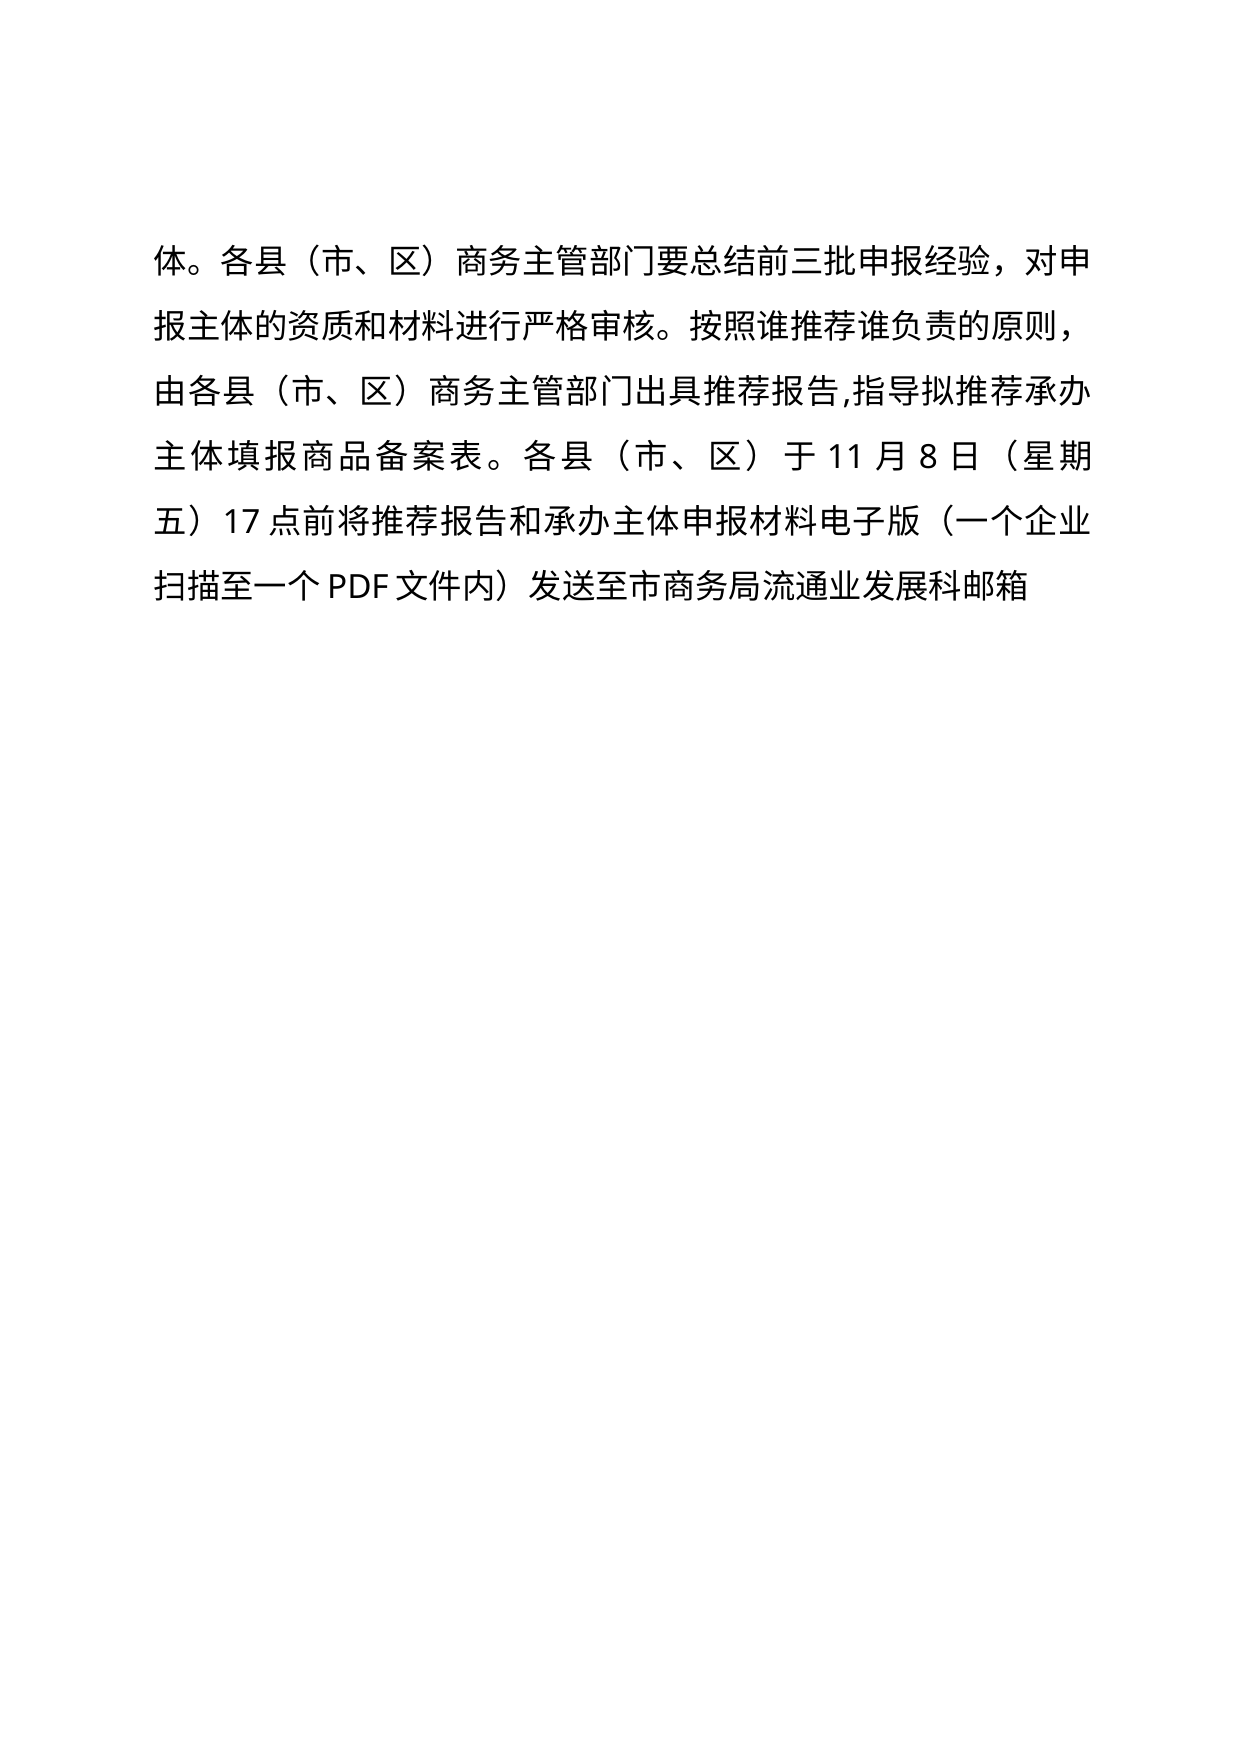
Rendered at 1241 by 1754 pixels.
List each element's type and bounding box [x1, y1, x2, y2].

list [153, 227, 1093, 617]
